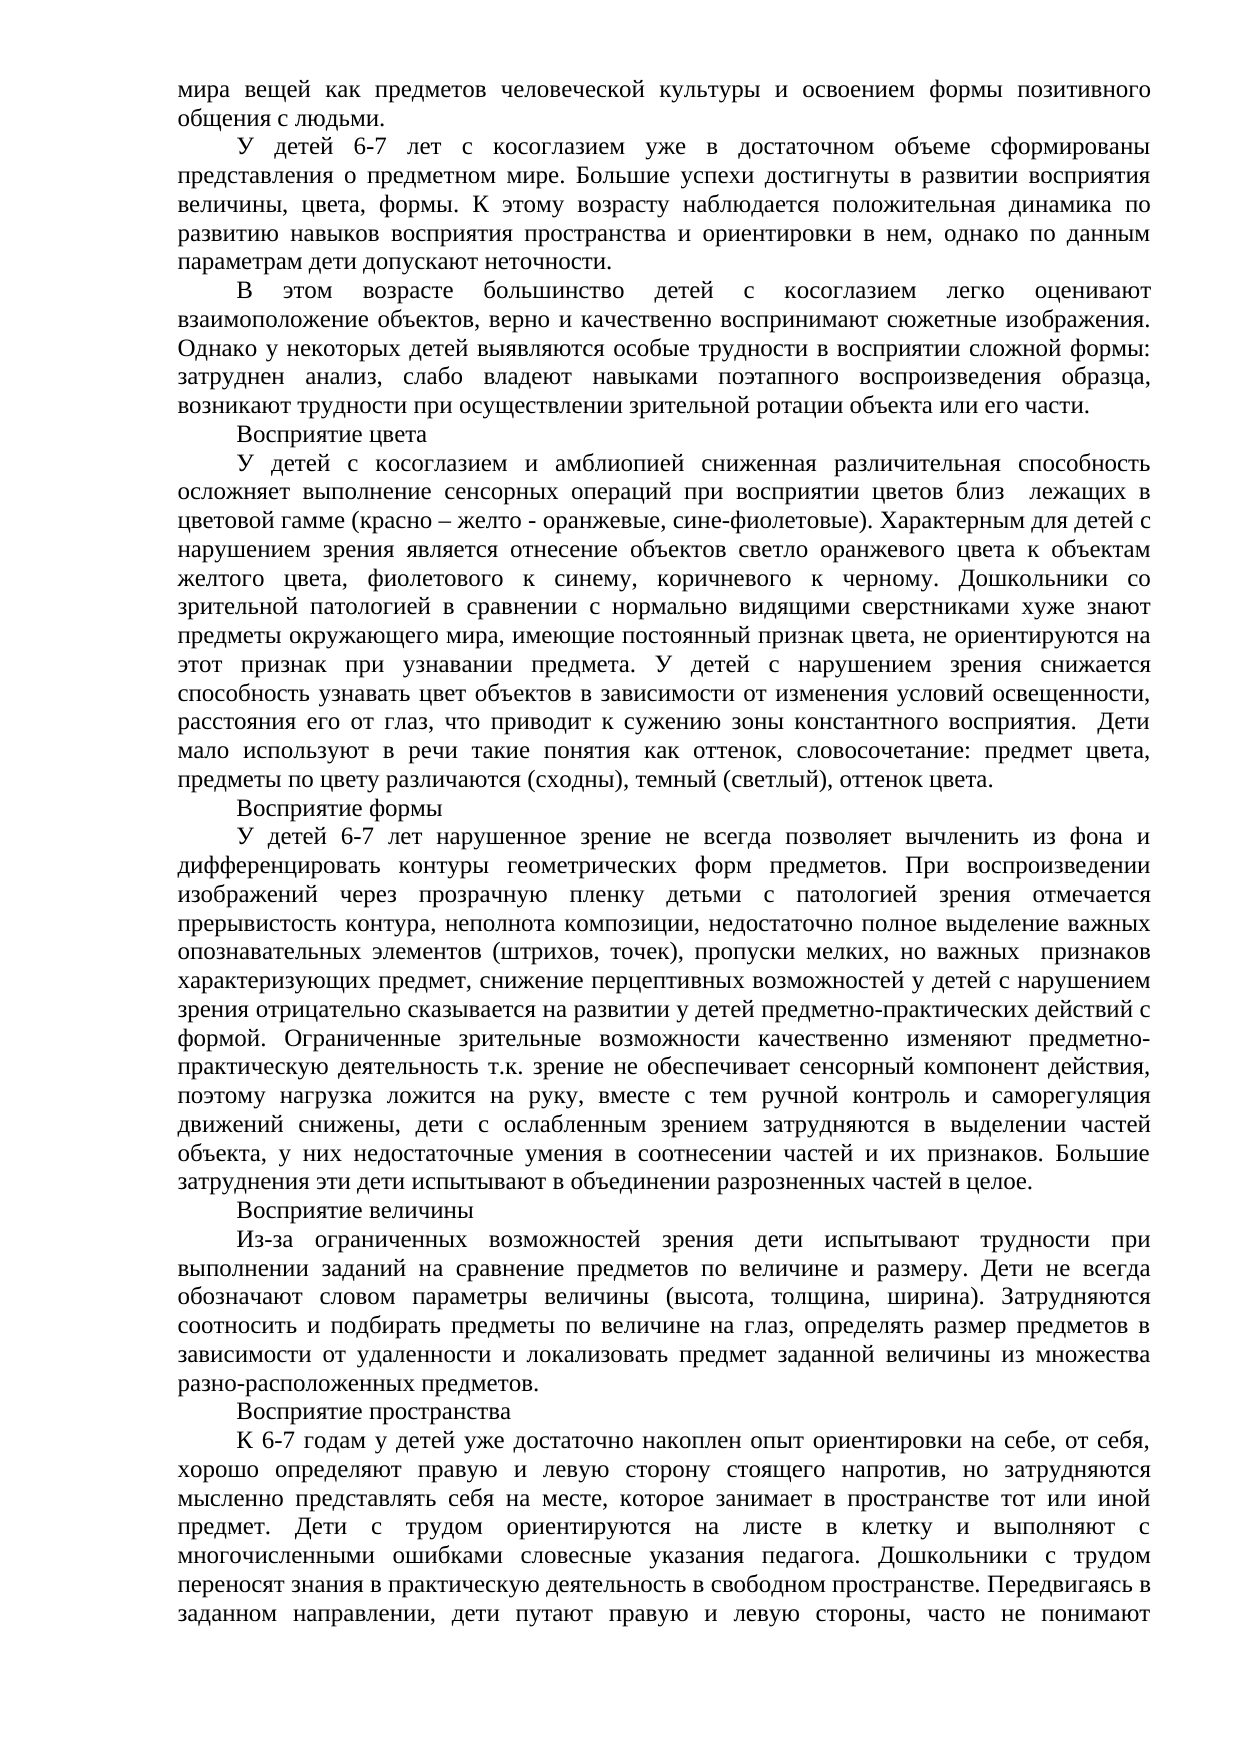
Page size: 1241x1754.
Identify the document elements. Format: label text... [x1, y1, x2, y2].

text Восприятие величины [177, 1195, 1152, 1224]
text Восприятие цвета [177, 419, 1152, 448]
text В этом возрасте большинство детей с косоглазием легко оценивают взаимоположение объектов, верно и качественно воспринимают сюжетные изображения. Однако у некоторых детей выявляются особые трудности в восприятии сложной формы: затруднен анализ, слабо владеют навыками поэтапного воспроизведения образца, возникают трудности при осуществлении зрительной ротации объекта или его части. [177, 275, 1152, 419]
text Восприятие формы [177, 793, 1152, 821]
text У детей 6-7 лет с косоглазием уже в достаточном объеме сформированы представления о предметном мире. Большие успехи достигнуты в развитии восприятия величины, цвета, формы. К этому возрасту наблюдается положительная динамика по развитию навыков восприятия пространства и ориентировки в нем, однако по данным параметрам дети допускают неточности. [177, 131, 1152, 275]
text У детей с косоглазием и амблиопией сниженная различительная способность осложняет выполнение сенсорных операций при восприятии цветов близ лежащих в цветовой гамме (красно – желто - оранжевые, сине-фиолетовые). Характерным для детей с нарушением зрения является отнесение объектов светло оранжевого цвета к объектам желтого цвета, фиолетового к синему, коричневого к черному. Дошкольники со зрительной патологией в сравнении с нормально видящими сверстниками хуже знают предметы окружающего мира, имеющие постоянный признак цвета, не ориентируются на этот признак при узнавании предмета. У детей с нарушением зрения снижается способность узнавать цвет объектов в зависимости от изменения условий освещенности, расстояния его от глаз, что приводит к сужению зоны константного восприятия. Дети мало используют в речи такие понятия как оттенок, словосочетание: предмет цвета, предметы по цвету различаются (сходны), темный (светлый), оттенок цвета. [177, 448, 1152, 793]
text У детей 6-7 лет нарушенное зрение не всегда позволяет вычленить из фона и дифференцировать контуры геометрических форм предметов. При воспроизведении изображений через прозрачную пленку детьми с патологией зрения отмечается прерывистость контура, неполнота композиции, недостаточно полное выделение важных опознавательных элементов (штрихов, точек), пропуски мелких, но важных признаков характеризующих предмет, снижение перцептивных возможностей у детей с нарушением зрения отрицательно сказывается на развитии у детей предметно-практических действий с формой. Ограниченные зрительные возможности качественно изменяют предметно-практическую деятельность т.к. зрение не обеспечивает сенсорный компонент действия, поэтому нагрузка ложится на руку, вместе с тем ручной контроль и саморегуляция движений снижены, дети с ослабленным зрением затрудняются в выделении частей объекта, у них недостаточные умения в соотнесении частей и их признаков. Большие затруднения эти дети испытывают в объединении разрозненных частей в целое. [177, 821, 1152, 1195]
text Восприятие пространства [177, 1396, 1152, 1425]
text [177, 74, 1152, 131]
text Из-за ограниченных возможностей зрения дети испытывают трудности при выполнении заданий на сравнение предметов по величине и размеру. Дети не всегда обозначают словом параметры величины (высота, толщина, ширина). Затрудняются соотносить и подбирать предметы по величине на глаз, определять размер предметов в зависимости от удаленности и локализовать предмет заданной величины из множества разно-расположенных предметов. [177, 1224, 1152, 1396]
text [177, 1425, 1152, 1626]
